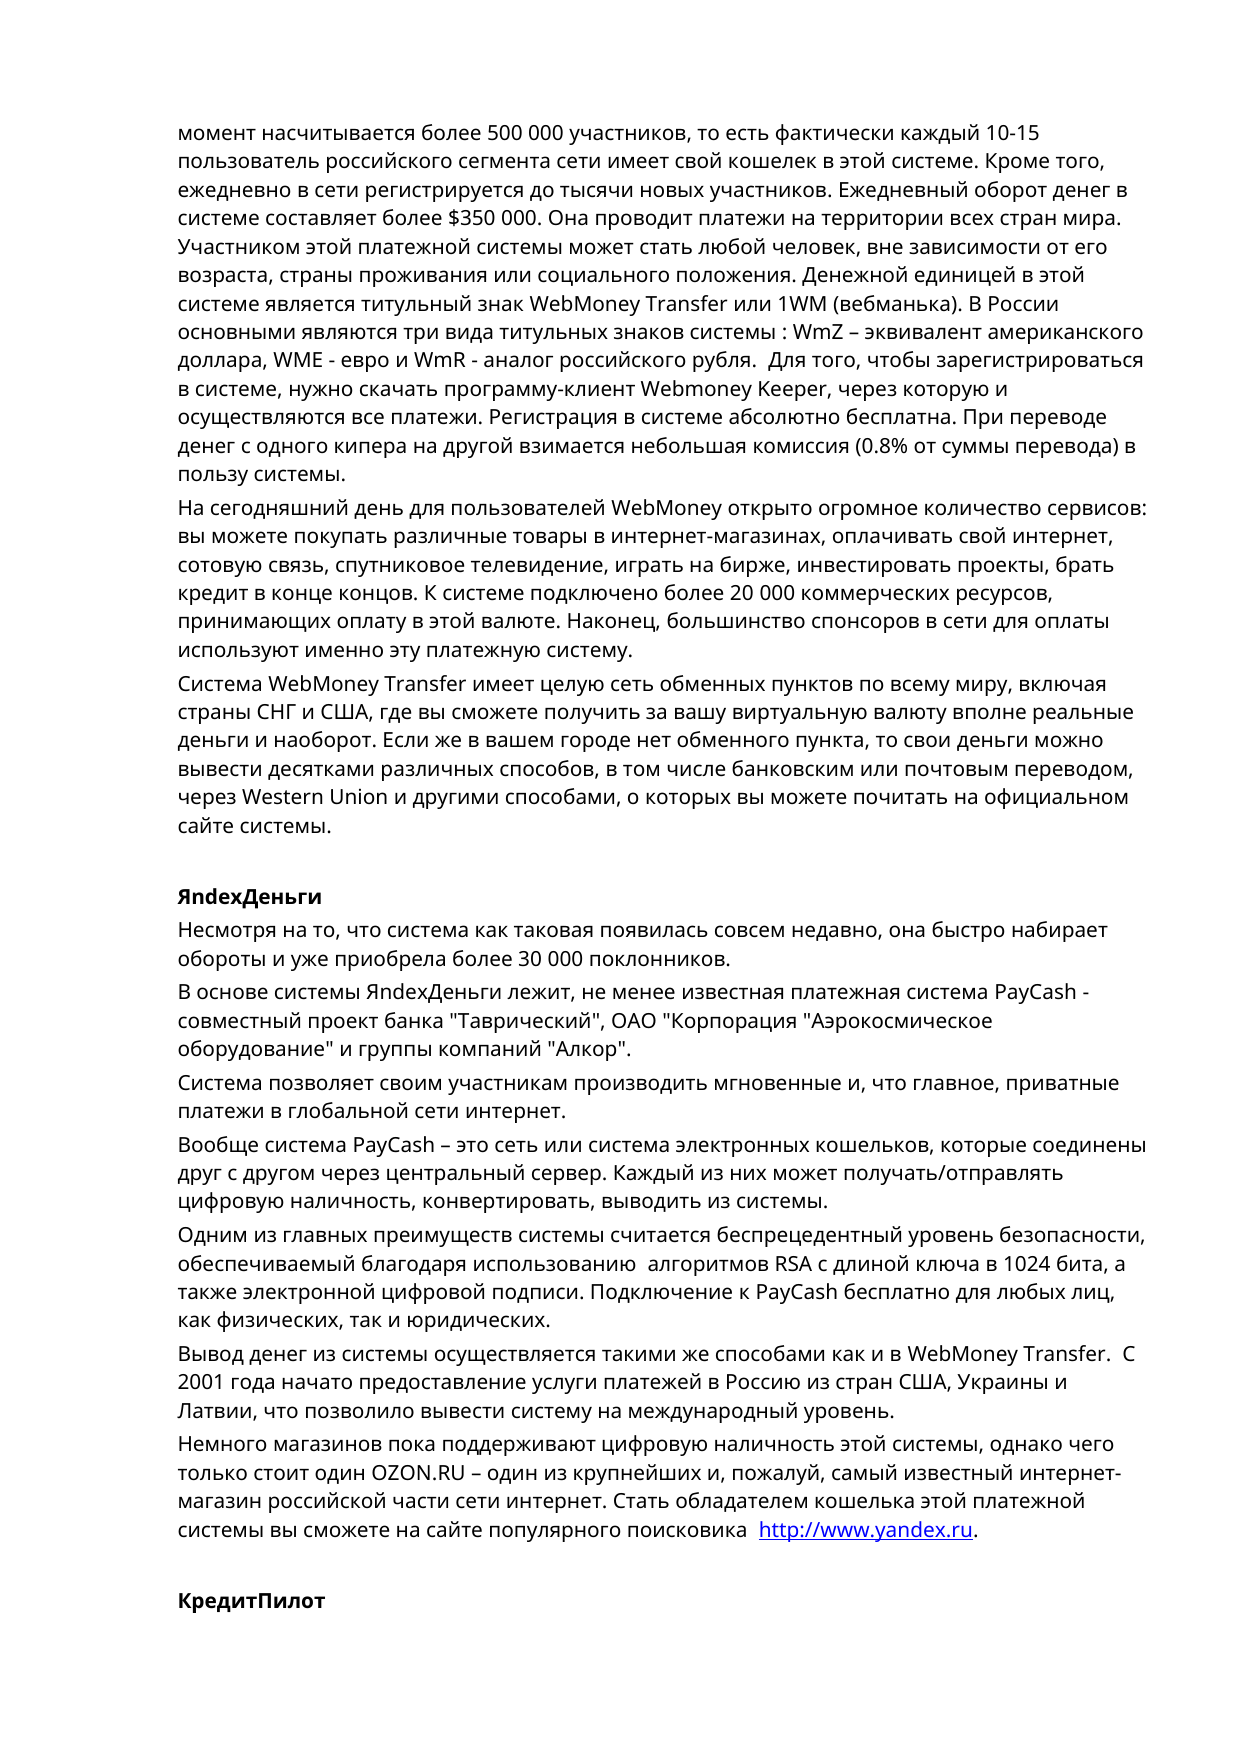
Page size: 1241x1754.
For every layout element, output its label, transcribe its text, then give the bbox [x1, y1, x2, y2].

text КредитПилот [177, 1586, 1152, 1614]
text Вообще система PayCash – это сеть или система электронных кошельков, которые соединены друг с другом через центральный сервер. Каждый из них может получать/отправлять цифровую наличность, конвертировать, выводить из системы. [177, 1130, 1152, 1215]
text На сегодняшний день для пользователей WebMoney открыто огромное количество сервисов: вы можете покупать различные товары в интернет-магазинах, оплачивать свой интернет, сотовую связь, спутниковое телевидение, играть на бирже, инвестировать проекты, брать кредит в конце концов. К системе подключено более 20 000 коммерческих ресурсов, принимающих оплату в этой валюте. Наконец, большинство спонсоров в сети для оплаты используют именно эту платежную систему. [177, 493, 1152, 663]
text В основе системы ЯndexДеньги лежит, не менее известная платежная система PayCash - совместный проект банка "Таврический", ОАО "Корпорация "Аэрокосмическое оборудование" и группы компаний "Алкор". [177, 977, 1152, 1063]
text Несмотря на то, что система как таковая появилась совсем недавно, она быстро набирает обороты и уже приобрела более 30 000 поклонников. [177, 915, 1152, 972]
text момент насчитывается более 500 000 участников, то есть фактически каждый 10-15 пользователь российского сегмента сети имеет свой кошелек в этой системе. Кроме того, ежедневно в сети регистрируется до тысячи новых участников. Ежедневный оборот денег в системе составляет более $350 000. Она проводит платежи на территории всех стран мира. Участником этой платежной системы может стать любой человек, вне зависимости от его возраста, страны проживания или социального положения. Денежной единицей в этой системе является титульный знак WebMoney Transfer или 1WM (вебманька). В России основными являются три вида титульных знаков системы : WmZ – эквивалент американского доллара, WME - евро и WmR - аналог российского рубля. Для того, чтобы зарегистрироваться в системе, нужно скачать программу-клиент Webmoney Keeper, через которую и осуществляются все платежи. Регистрация в системе абсолютно бесплатна. При переводе денег с одного кипера на другой взимается небольшая комиссия (0.8% от суммы перевода) в пользу системы. [177, 118, 1152, 488]
text Немного магазинов пока поддерживают цифровую наличность этой системы, однако чего только стоит один OZON.RU – один из крупнейших и, пожалуй, самый известный интернет-магазин российской части сети интернет. Стать обладателем кошелька этой платежной системы вы сможете на сайте популярного поисковика http://www.yandex.ru. [177, 1429, 1152, 1543]
text Система позволяет своим участникам производить мгновенные и, что главное, приватные платежи в глобальной сети интернет. [177, 1068, 1152, 1125]
text ЯndexДеньги [177, 882, 1152, 910]
text Система WebMoney Transfer имеет целую сеть обменных пунктов по всему миру, включая страны СНГ и США, где вы сможете получить за вашу виртуальную валюту вполне реальные деньги и наоборот. Если же в вашем городе нет обменного пункта, то свои деньги можно вывести десятками различных способов, в том числе банковским или почтовым переводом, через Western Union и другими способами, о которых вы можете почитать на официальном сайте системы. [177, 669, 1152, 839]
text Одним из главных преимуществ системы считается беспрецедентный уровень безопасности, обеспечиваемый благодаря использованию алгоритмов RSA с длиной ключа в 1024 бита, а также электронной цифровой подписи. Подключение к PayCash бесплатно для любых лиц, как физических, так и юридических. [177, 1220, 1152, 1334]
text Вывод денег из системы осуществляется такими же способами как и в WebMoney Transfer. С 2001 года начато предоставление услуги платежей в Россию из стран США, Украины и Латвии, что позволило вывести систему на международный уровень. [177, 1339, 1152, 1424]
